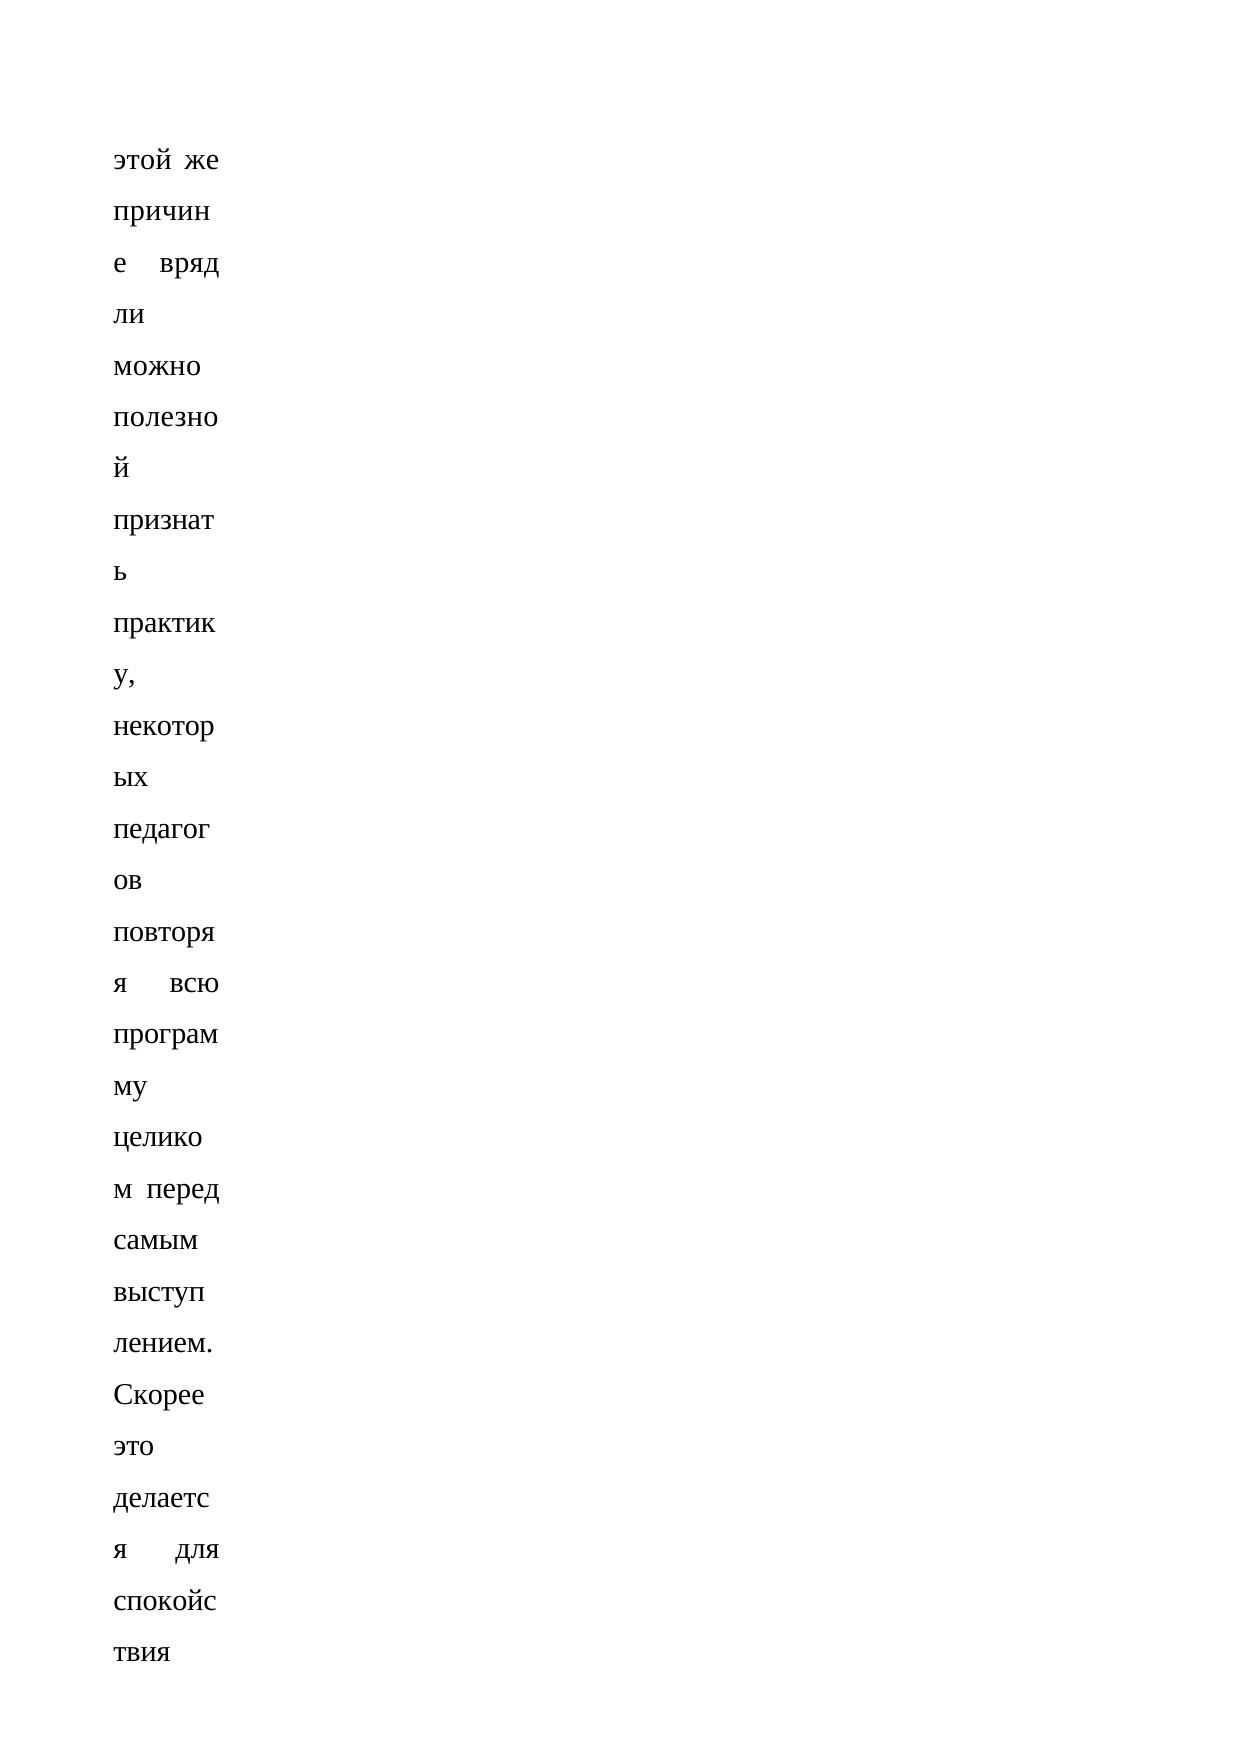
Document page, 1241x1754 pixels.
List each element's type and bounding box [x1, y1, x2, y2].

text [113, 128, 219, 1672]
